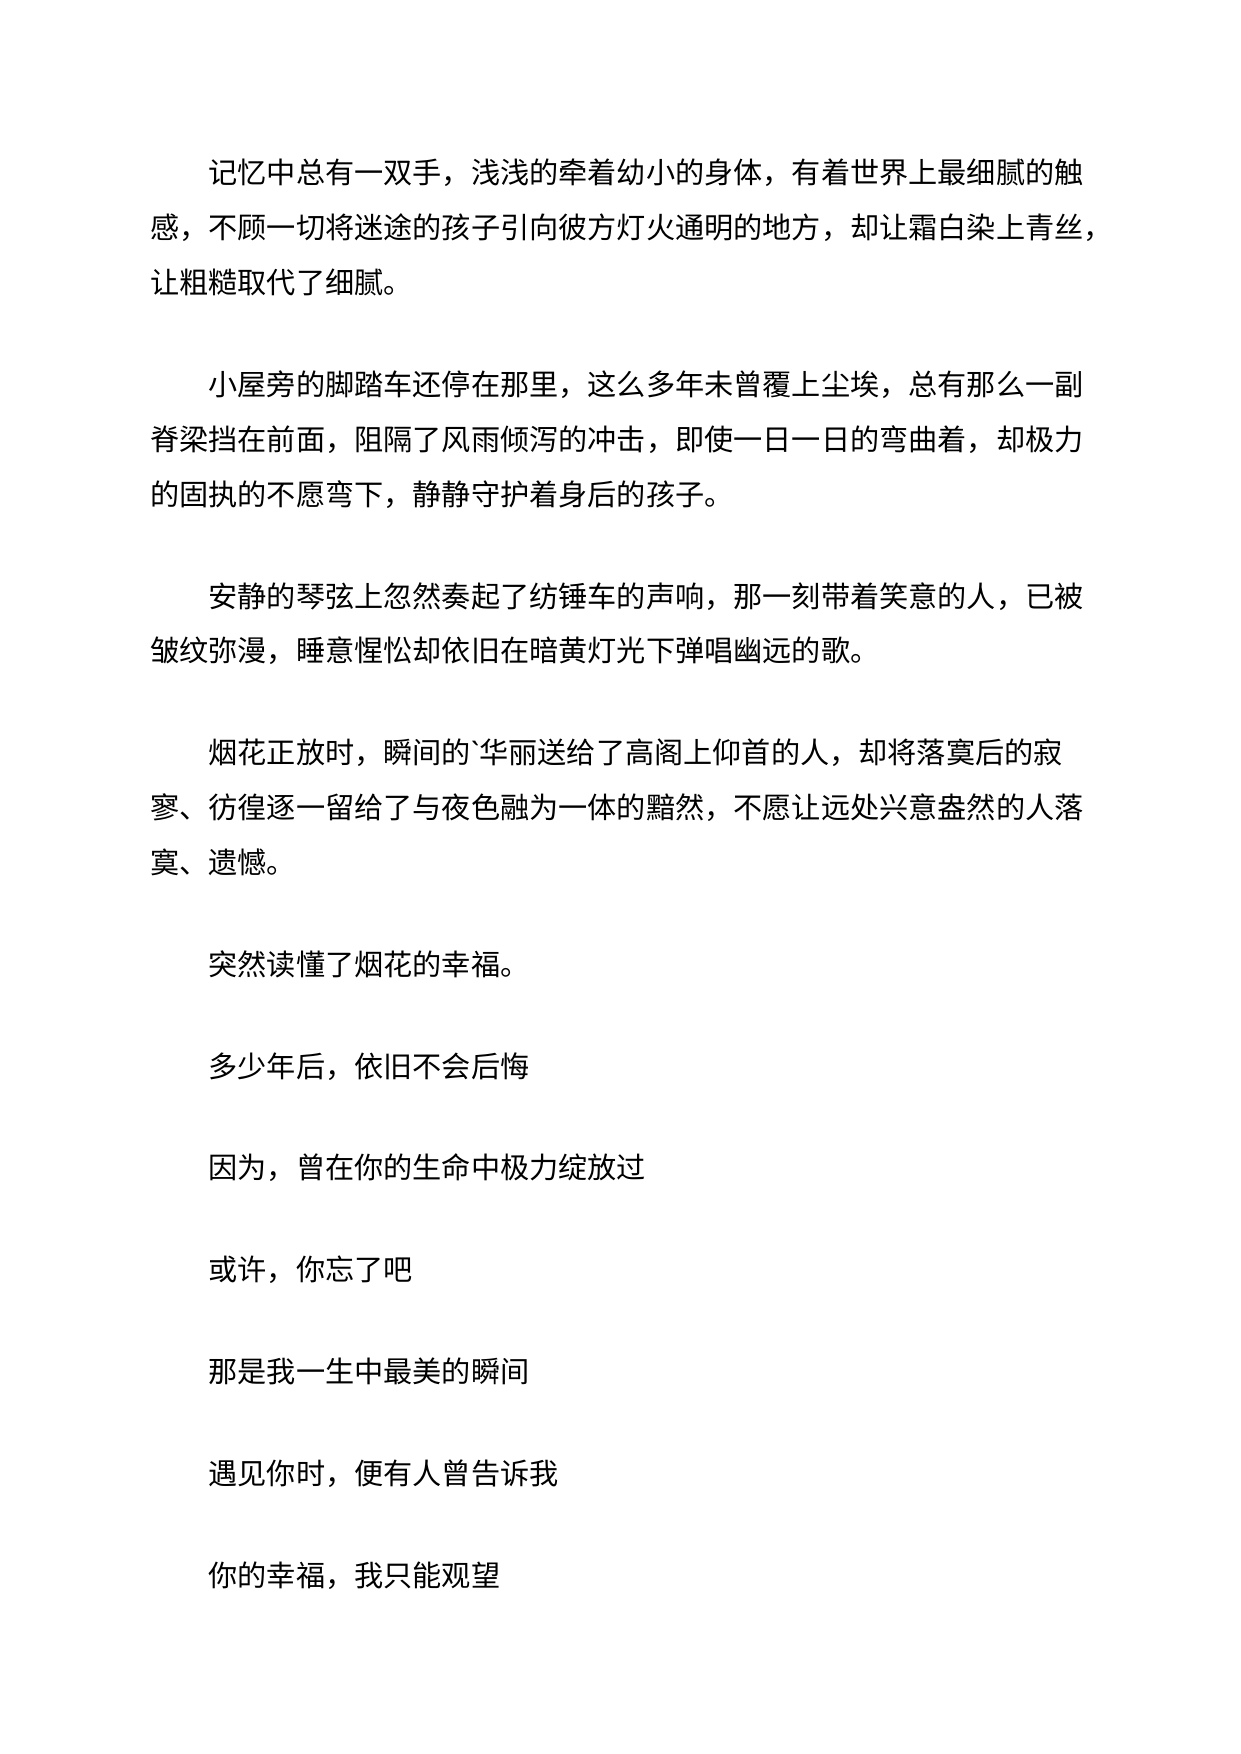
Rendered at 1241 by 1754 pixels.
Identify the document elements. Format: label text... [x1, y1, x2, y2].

text 小屋旁的脚踏车还停在那里，这么多年未曾覆上尘埃，总有那么一副脊梁挡在前面，阻隔了风雨倾泻的冲击，即使一日一日的弯曲着，却极力的固执的不愿弯下，静静守护着身后的孩子。 [150, 362, 1090, 514]
text 多少年后，依旧不会后悔 [150, 1043, 1090, 1086]
text 那是我一生中最美的瞬间 [150, 1348, 1090, 1391]
text 因为，曾在你的生命中极力绽放过 [150, 1145, 1090, 1187]
text 突然读懂了烟花的幸福。 [150, 941, 1090, 984]
text 遇见你时，便有人曾告诉我 [150, 1450, 1090, 1493]
text 或许，你忘了吧 [150, 1247, 1090, 1289]
text 你的幸福，我只能观望 [150, 1552, 1090, 1594]
text 安静的琴弦上忽然奏起了纺锤车的声响，那一刻带着笑意的人，已被皱纹弥漫，睡意惺忪却依旧在暗黄灯光下弹唱幽远的歌。 [150, 573, 1090, 670]
text 记忆中总有一双手，浅浅的牵着幼小的身体，有着世界上最细腻的触感，不顾一切将迷途的孩子引向彼方灯火通明的地方，却让霜白染上青丝，让粗糙取代了细腻。 [150, 150, 1090, 302]
text 烟花正放时，瞬间的`华丽送给了高阁上仰首的人，却将落寞后的寂寥、彷徨逐一留给了与夜色融为一体的黯然，不愿让远处兴意盎然的人落寞、遗憾。 [150, 730, 1090, 882]
